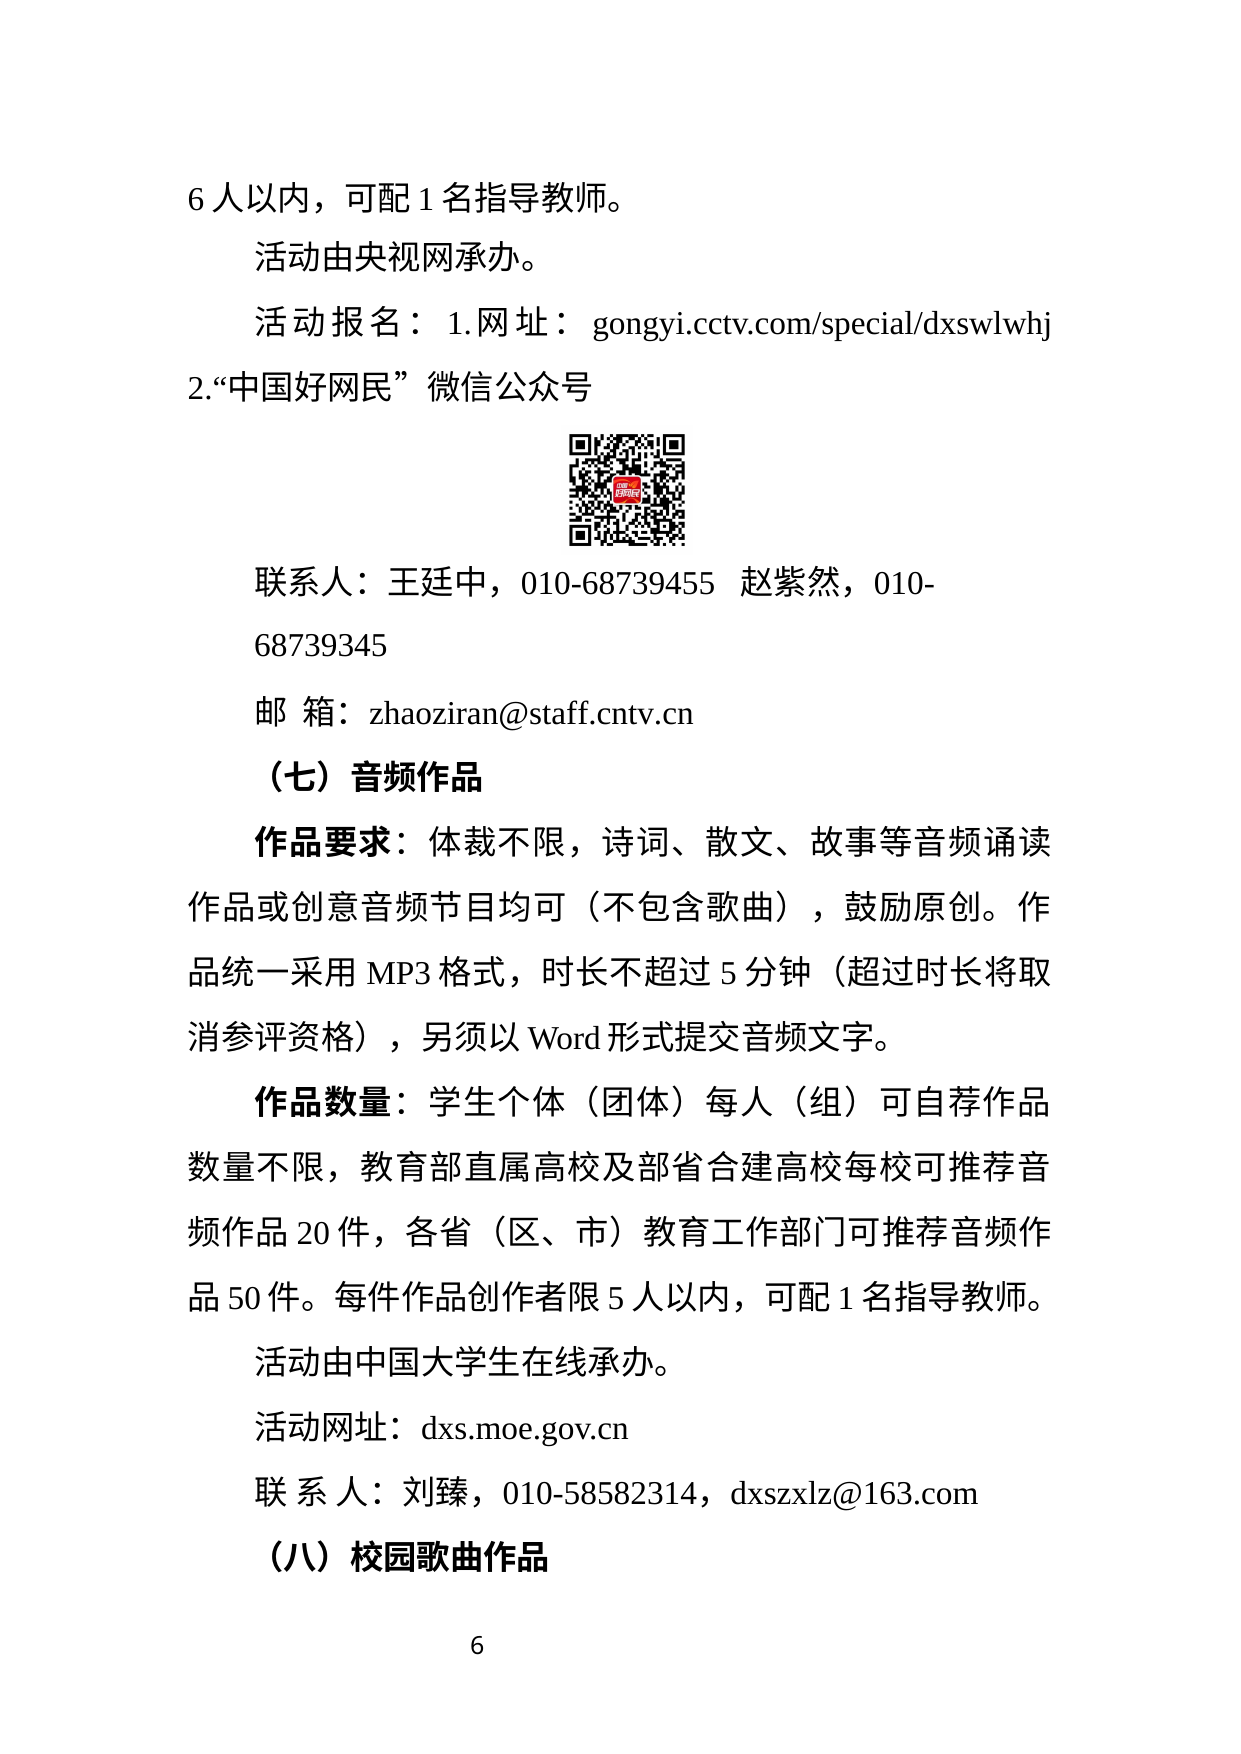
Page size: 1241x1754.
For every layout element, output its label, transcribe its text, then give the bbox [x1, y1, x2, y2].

text 联 系 人：刘臻，010-58582314，dxszxlz@163.com [187, 1457, 1053, 1522]
text 活动由央视网承办。 [187, 222, 1053, 287]
picture [560, 425, 694, 547]
text （八）校园歌曲作品 [187, 1522, 1053, 1587]
text 活动报名：1.网址：gongyi.cctv.com/special/dxswlwhj 2.“中国好网民”微信公众号 [187, 287, 1053, 417]
text 作品数量：学生个体（团体）每人（组）可自荐作品数量不限，教育部直属高校及部省合建高校每校可推荐音频作品20件，各省（区、市）教育工作部门可推荐音频作品50件。每件作品创作者限5人以内，可配1名指导教师。 [187, 1067, 1053, 1327]
subtitle 联系人：王廷中，010-68739455 赵紫然，010-68739345 [254, 547, 1053, 677]
text 活动由中国大学生在线承办。 [187, 1327, 1053, 1392]
text 活动网址：dxs.moe.gov.cn [187, 1392, 1053, 1457]
text （七）音频作品 [187, 742, 1053, 807]
text 作品要求：体裁不限，诗词、散文、故事等音频诵读作品或创意音频节目均可（不包含歌曲），鼓励原创。作品统一采用MP3格式，时长不超过5分钟（超过时长将取消参评资格），另须以Word形式提交音频文字。 [187, 807, 1053, 1067]
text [187, 162, 1053, 222]
subtitle 邮 箱：zhaoziran@staff.cntv.cn [254, 677, 1053, 742]
